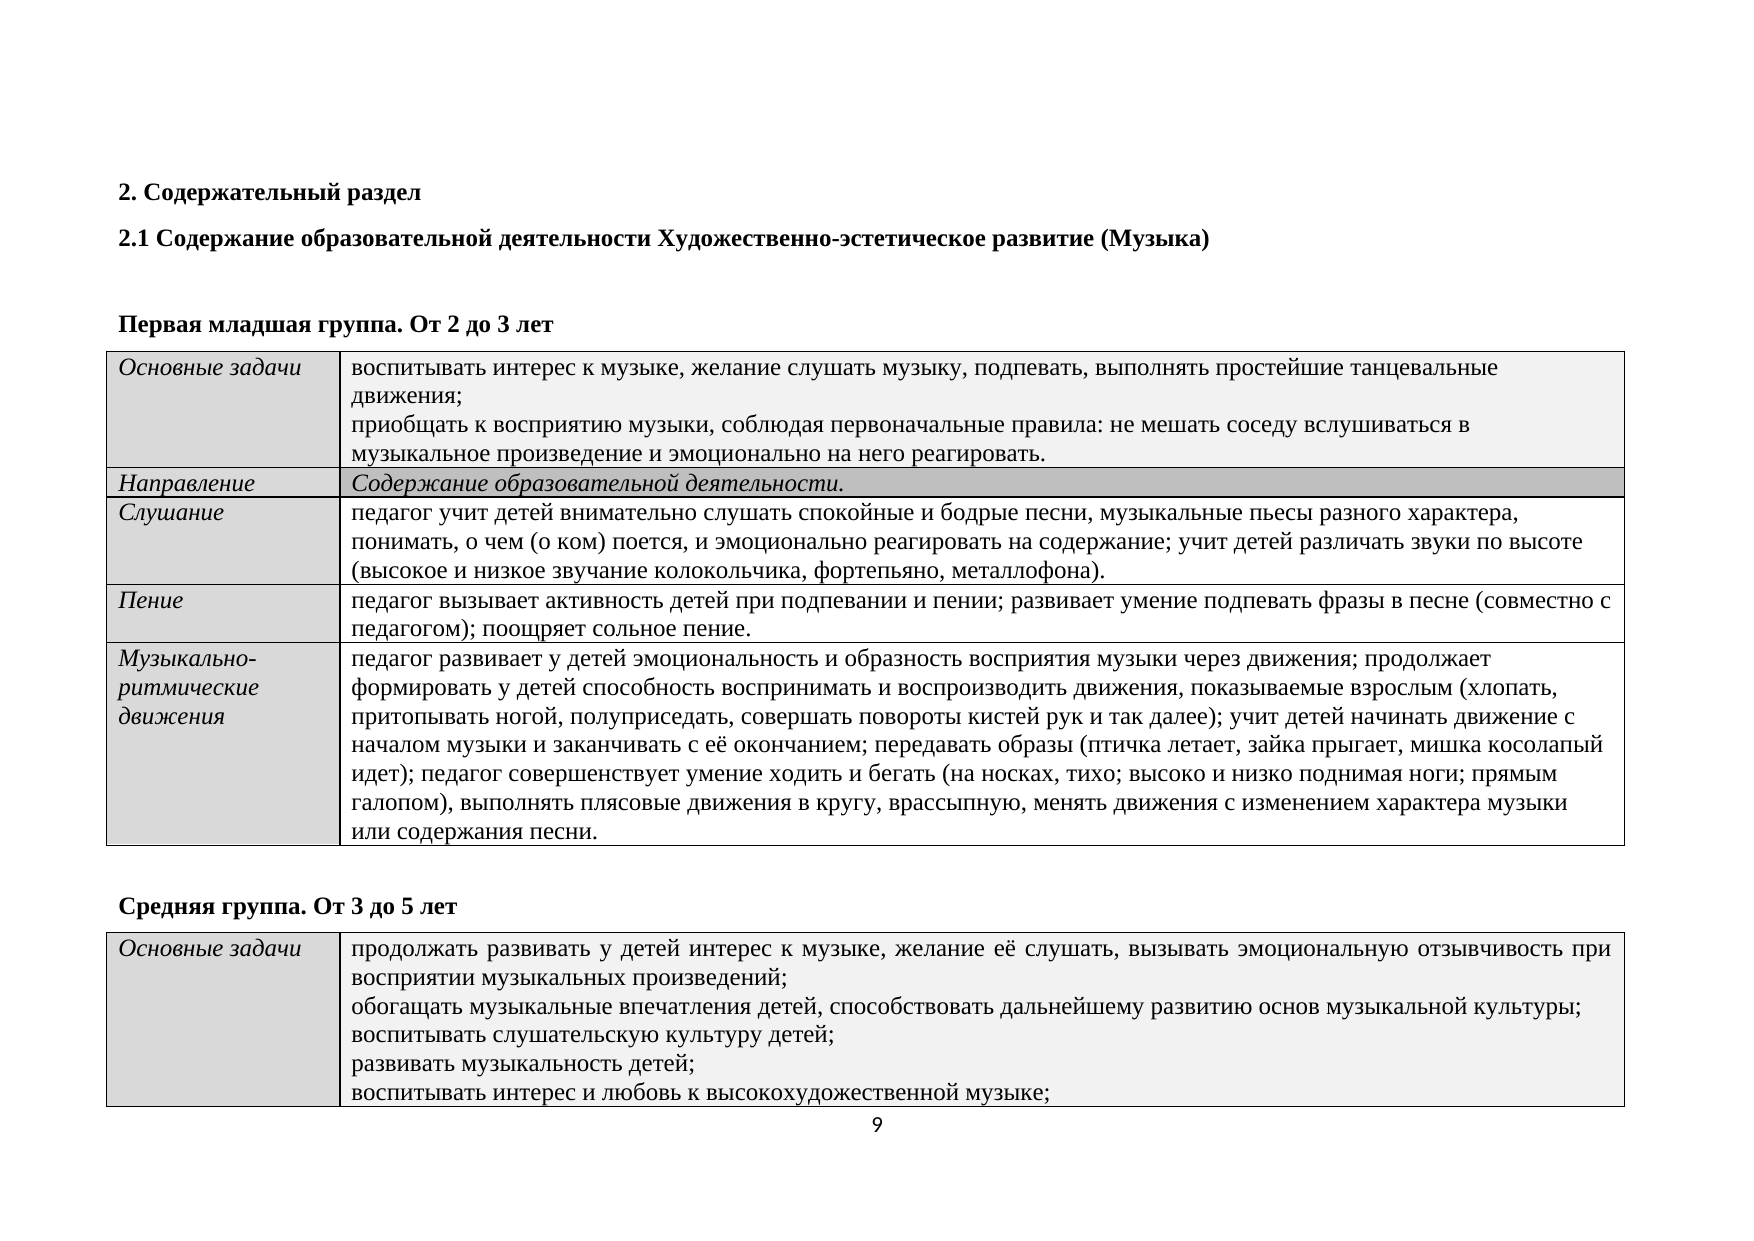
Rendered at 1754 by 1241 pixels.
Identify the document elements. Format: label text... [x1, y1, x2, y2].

table_cell Содержание образовательной деятельности. [341, 468, 1624, 496]
subtitle 2. Содержательный раздел [118, 177, 1636, 206]
table_header Основные задачи [107, 933, 339, 1106]
table_cell педагог вызывает активность детей при подпевании и пении; развивает умение подпевать фразы в песне (совместно с педагогом); поощряет сольное пение. [341, 585, 1624, 642]
table_cell Музыкально-ритмические движения [107, 643, 339, 844]
subtitle 2.1 Содержание образовательной деятельности Художественно-эстетическое развитие (Музыка) [118, 223, 1636, 251]
table_cell педагог развивает у детей эмоциональность и образность восприятия музыки через движения; продолжает формировать у детей способность воспринимать и воспроизводить движения, показываемые взрослым (хлопать, притопывать ногой, полуприседать, совершать повороты кистей рук и так далее); учит детей начинать движение с началом музыки и заканчивать с её окончанием; передавать образы (птичка летает, зайка прыгает, мишка косолапый идет); педагог совершенствует умение ходить и бегать (на носках, тихо; высоко и низко поднимая ноги; прямым галопом), выполнять плясовые движения в кругу, врассыпную, менять движения с изменением характера музыки или содержания песни. [341, 643, 1624, 844]
table_cell Слушание [107, 498, 339, 584]
subtitle Первая младшая группа. От 2 до 3 лет [118, 309, 1636, 338]
table_header воспитывать интерес к музыке, желание слушать музыку, подпевать, выполнять простейшие танцевальные движения; приобщать к восприятию музыки, соблюдая первоначальные правила: не мешать соседу вслушиваться в музыкальное произведение и эмоционально на него реагировать. [341, 352, 1624, 467]
table_header Основные задачи [107, 352, 339, 467]
table_cell Пение [107, 585, 339, 642]
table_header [341, 933, 1624, 1106]
subtitle Средняя группа. От 3 до 5 лет [118, 891, 1636, 920]
table_cell Направление [107, 468, 339, 496]
table_cell педагог учит детей внимательно слушать спокойные и бодрые песни, музыкальные пьесы разного характера, понимать, о чем (о ком) поется, и эмоционально реагировать на содержание; учит детей различать звуки по высоте (высокое и низкое звучание колокольчика, фортепьяно, металлофона). [341, 498, 1624, 584]
